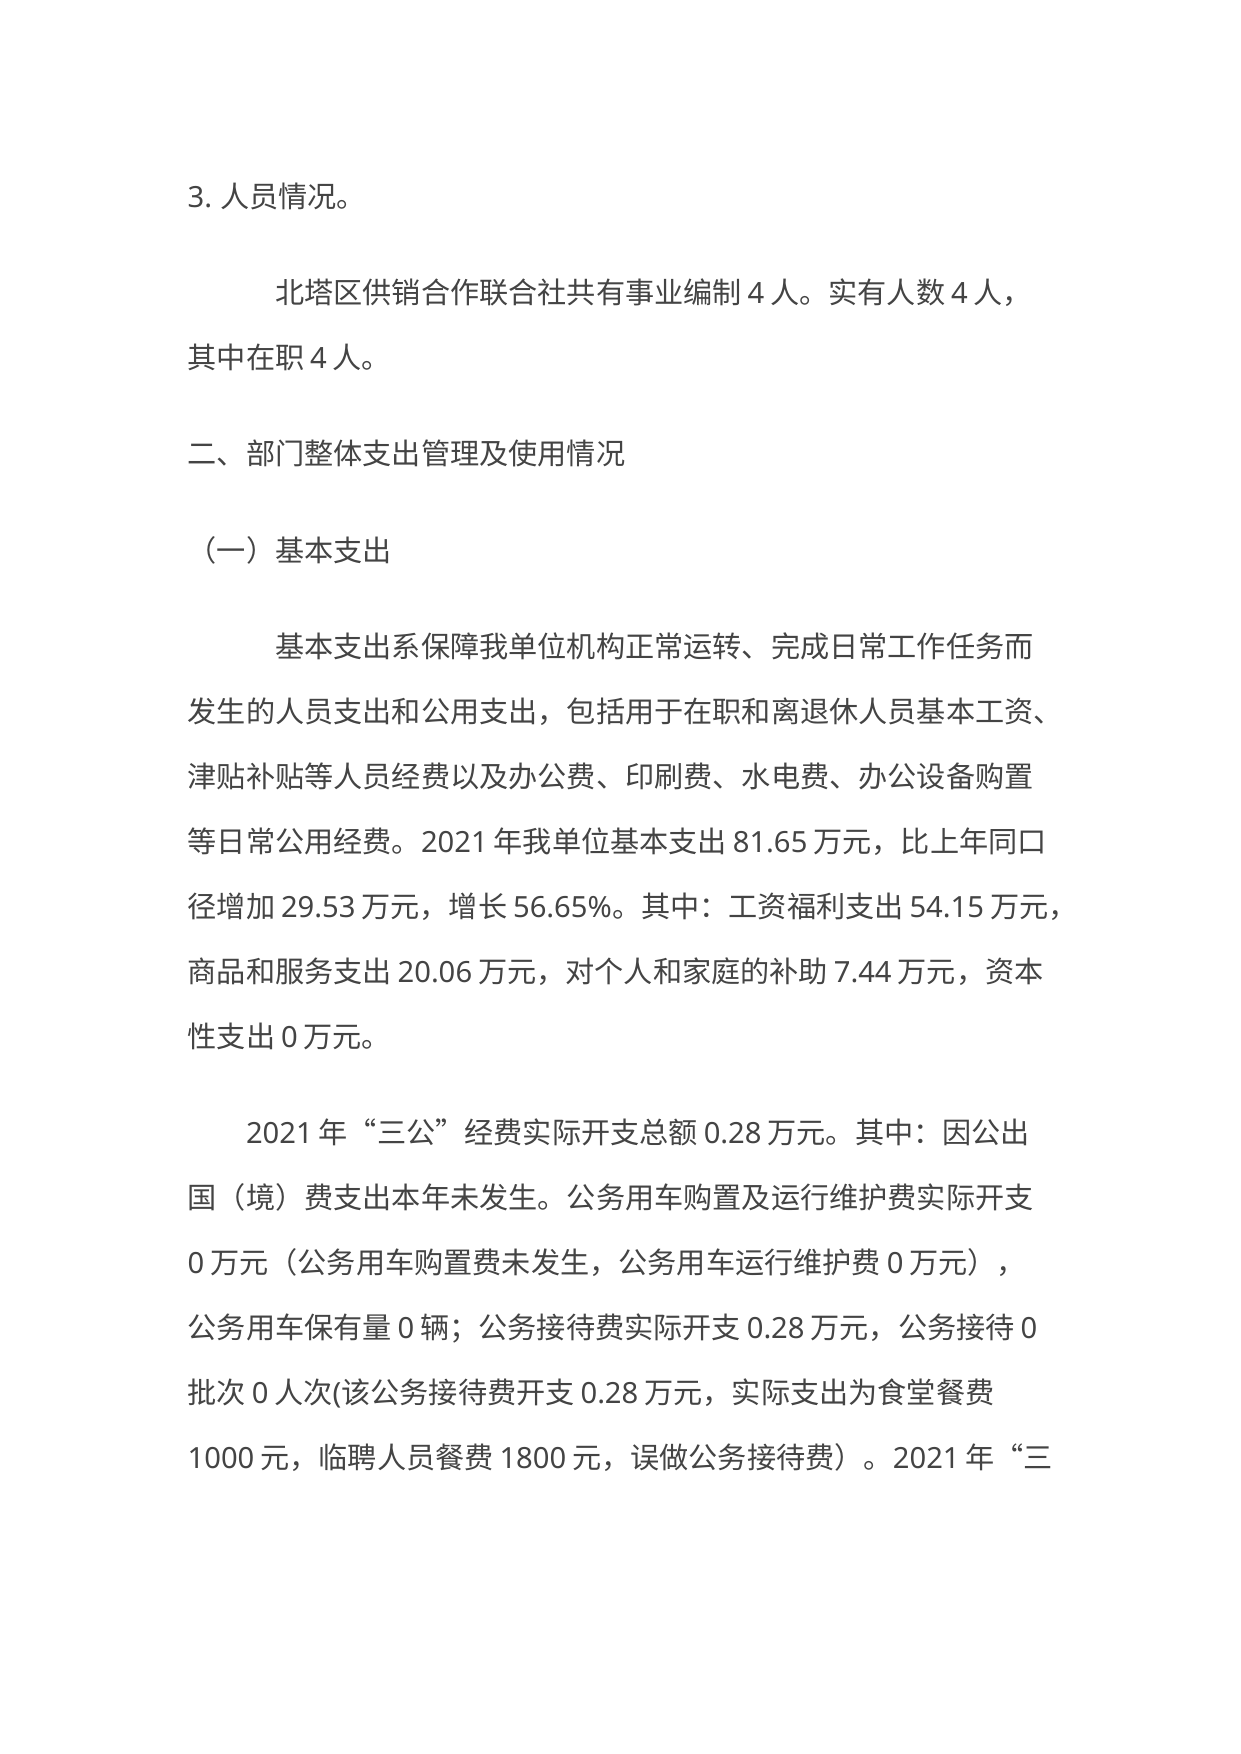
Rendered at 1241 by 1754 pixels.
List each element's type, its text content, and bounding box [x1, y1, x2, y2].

text （一）基本支出 [187, 516, 1053, 581]
list 人员情况。 [187, 162, 1053, 227]
text 基本支出系保障我单位机构正常运转、完成日常工作任务而发生的人员支出和公用支出，包括用于在职和离退休人员基本工资、津贴补贴等人员经费以及办公费、印刷费、水电费、办公设备购置等日常公用经费。2021年我单位基本支出81.65万元，比上年同口径增加29.53万元，增长56.65%。其中：工资福利支出54.15万元，商品和服务支出20.06万元，对个人和家庭的补助7.44万元，资本性支出0万元。 [187, 612, 1053, 1067]
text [187, 1098, 1053, 1488]
text 北塔区供销合作联合社共有事业编制4人。实有人数4人，其中在职4人。 [187, 258, 1053, 388]
text 二、部门整体支出管理及使用情况 [187, 419, 1053, 484]
